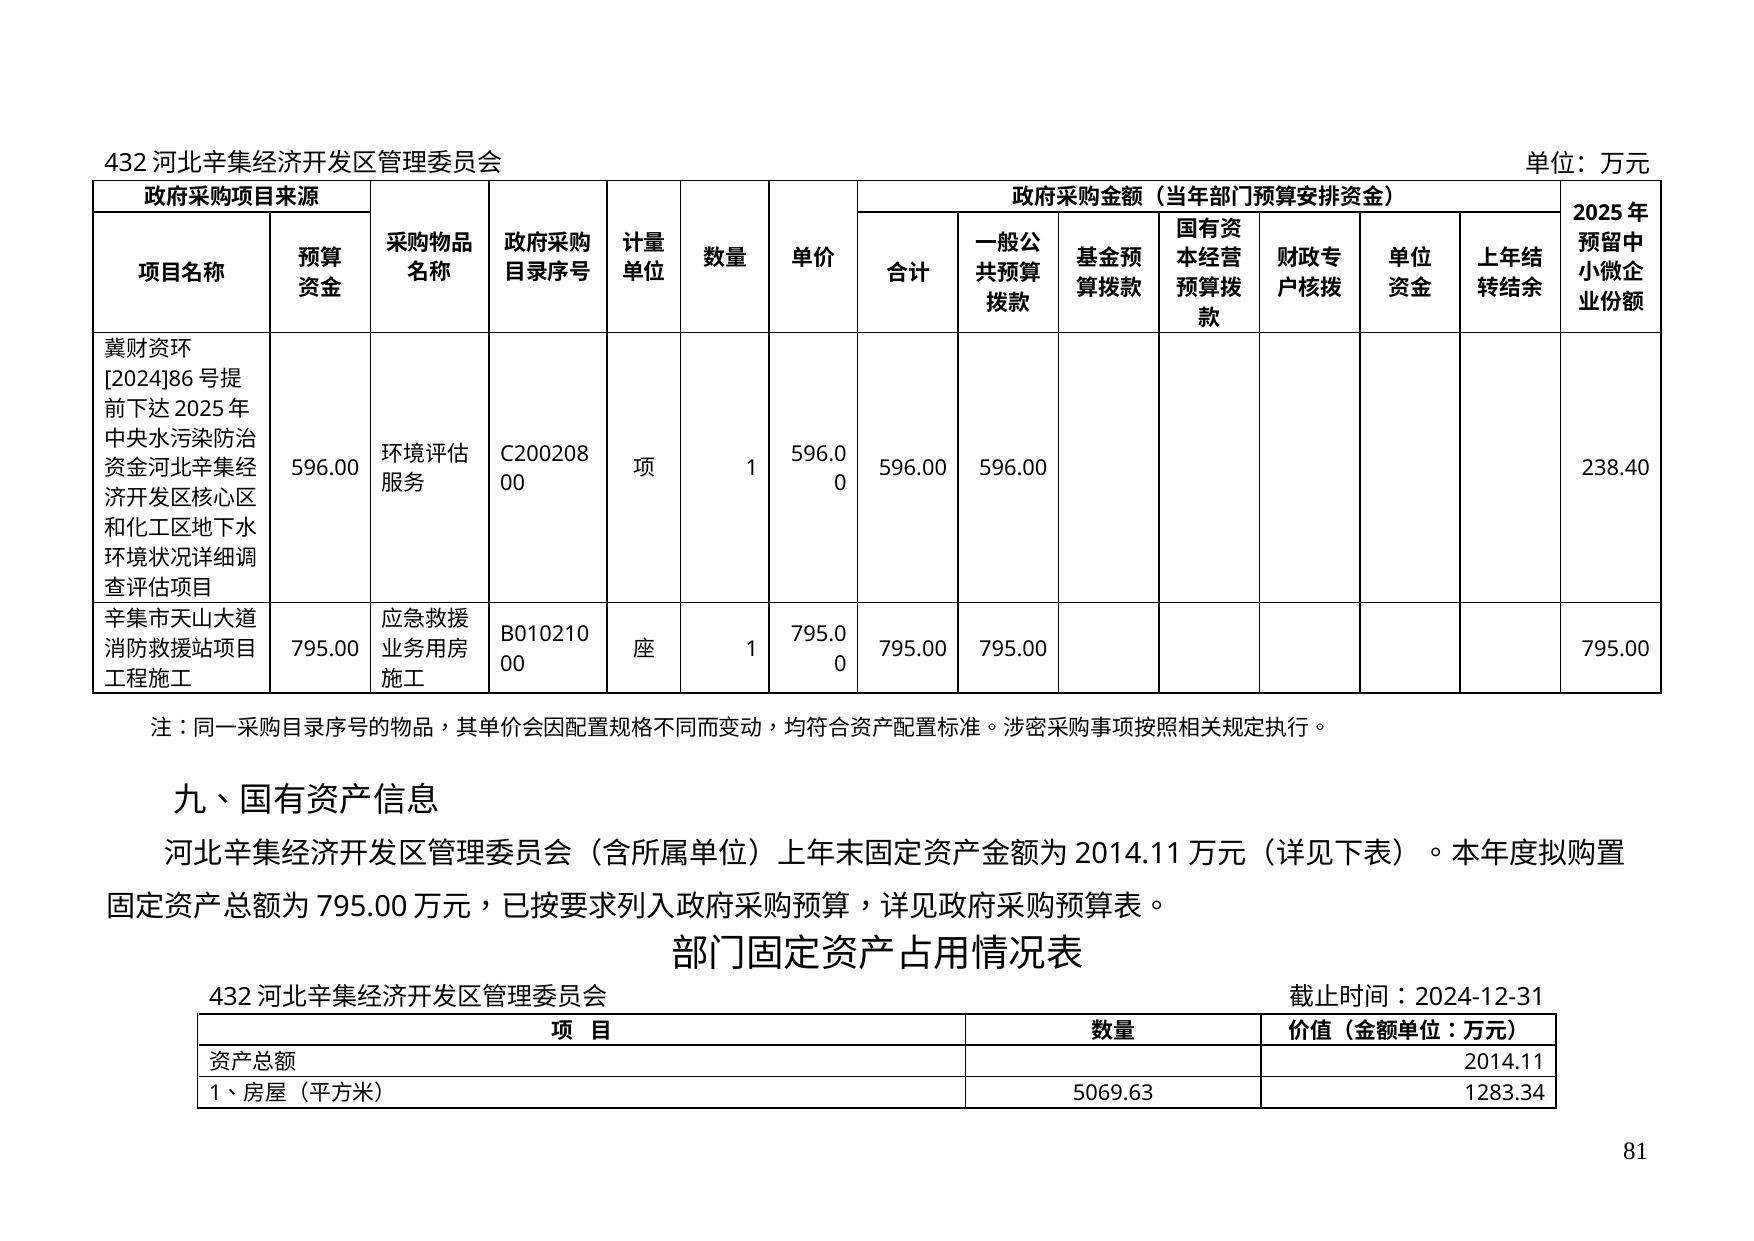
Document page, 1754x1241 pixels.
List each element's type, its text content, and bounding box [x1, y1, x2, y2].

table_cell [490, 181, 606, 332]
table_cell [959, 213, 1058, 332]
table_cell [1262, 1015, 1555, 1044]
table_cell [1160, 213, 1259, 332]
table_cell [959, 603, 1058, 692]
text 九、国有资产信息 [106, 776, 1648, 821]
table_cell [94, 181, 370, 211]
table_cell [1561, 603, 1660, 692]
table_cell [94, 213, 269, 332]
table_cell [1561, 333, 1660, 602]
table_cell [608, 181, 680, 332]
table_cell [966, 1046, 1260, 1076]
text 注：同一采购目录序号的物品，其单价会因配置规格不同而变动，均符合资产配置标准。涉密采购事项按照相关规定执行。 [106, 694, 1648, 746]
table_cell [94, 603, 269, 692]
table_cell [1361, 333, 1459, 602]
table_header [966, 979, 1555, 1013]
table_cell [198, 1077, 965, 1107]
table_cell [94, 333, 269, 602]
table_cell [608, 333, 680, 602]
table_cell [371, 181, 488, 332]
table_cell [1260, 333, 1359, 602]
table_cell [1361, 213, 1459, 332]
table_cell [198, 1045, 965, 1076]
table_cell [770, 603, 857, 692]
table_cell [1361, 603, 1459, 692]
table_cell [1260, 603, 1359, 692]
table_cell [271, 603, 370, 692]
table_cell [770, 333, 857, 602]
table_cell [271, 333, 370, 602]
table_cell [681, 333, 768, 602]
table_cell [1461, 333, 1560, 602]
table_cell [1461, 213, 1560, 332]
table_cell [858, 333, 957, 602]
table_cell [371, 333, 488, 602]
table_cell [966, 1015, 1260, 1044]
text 部门固定资产占用情况表 [106, 926, 1648, 977]
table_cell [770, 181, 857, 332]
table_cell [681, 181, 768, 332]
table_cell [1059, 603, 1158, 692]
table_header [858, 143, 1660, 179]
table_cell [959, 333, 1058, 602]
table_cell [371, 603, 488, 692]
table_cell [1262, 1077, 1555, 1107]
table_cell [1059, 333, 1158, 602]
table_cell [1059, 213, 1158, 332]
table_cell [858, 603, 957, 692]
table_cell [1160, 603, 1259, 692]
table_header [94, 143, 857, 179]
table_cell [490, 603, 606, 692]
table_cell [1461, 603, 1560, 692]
text 河北辛集经济开发区管理委员会（含所属单位）上年末固定资产金额为2014.11万元（详见下表）。本年度拟购置固定资产总额为795.00万元，已按要求列入政府采购预算，详见政府采购预算表。 [106, 822, 1648, 926]
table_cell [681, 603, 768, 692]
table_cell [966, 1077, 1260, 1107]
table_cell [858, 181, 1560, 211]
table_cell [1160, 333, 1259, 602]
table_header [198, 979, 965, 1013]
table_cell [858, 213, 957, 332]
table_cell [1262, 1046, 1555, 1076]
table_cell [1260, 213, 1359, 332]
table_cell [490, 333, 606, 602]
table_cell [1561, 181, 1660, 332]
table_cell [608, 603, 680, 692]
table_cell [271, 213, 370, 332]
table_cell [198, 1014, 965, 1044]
